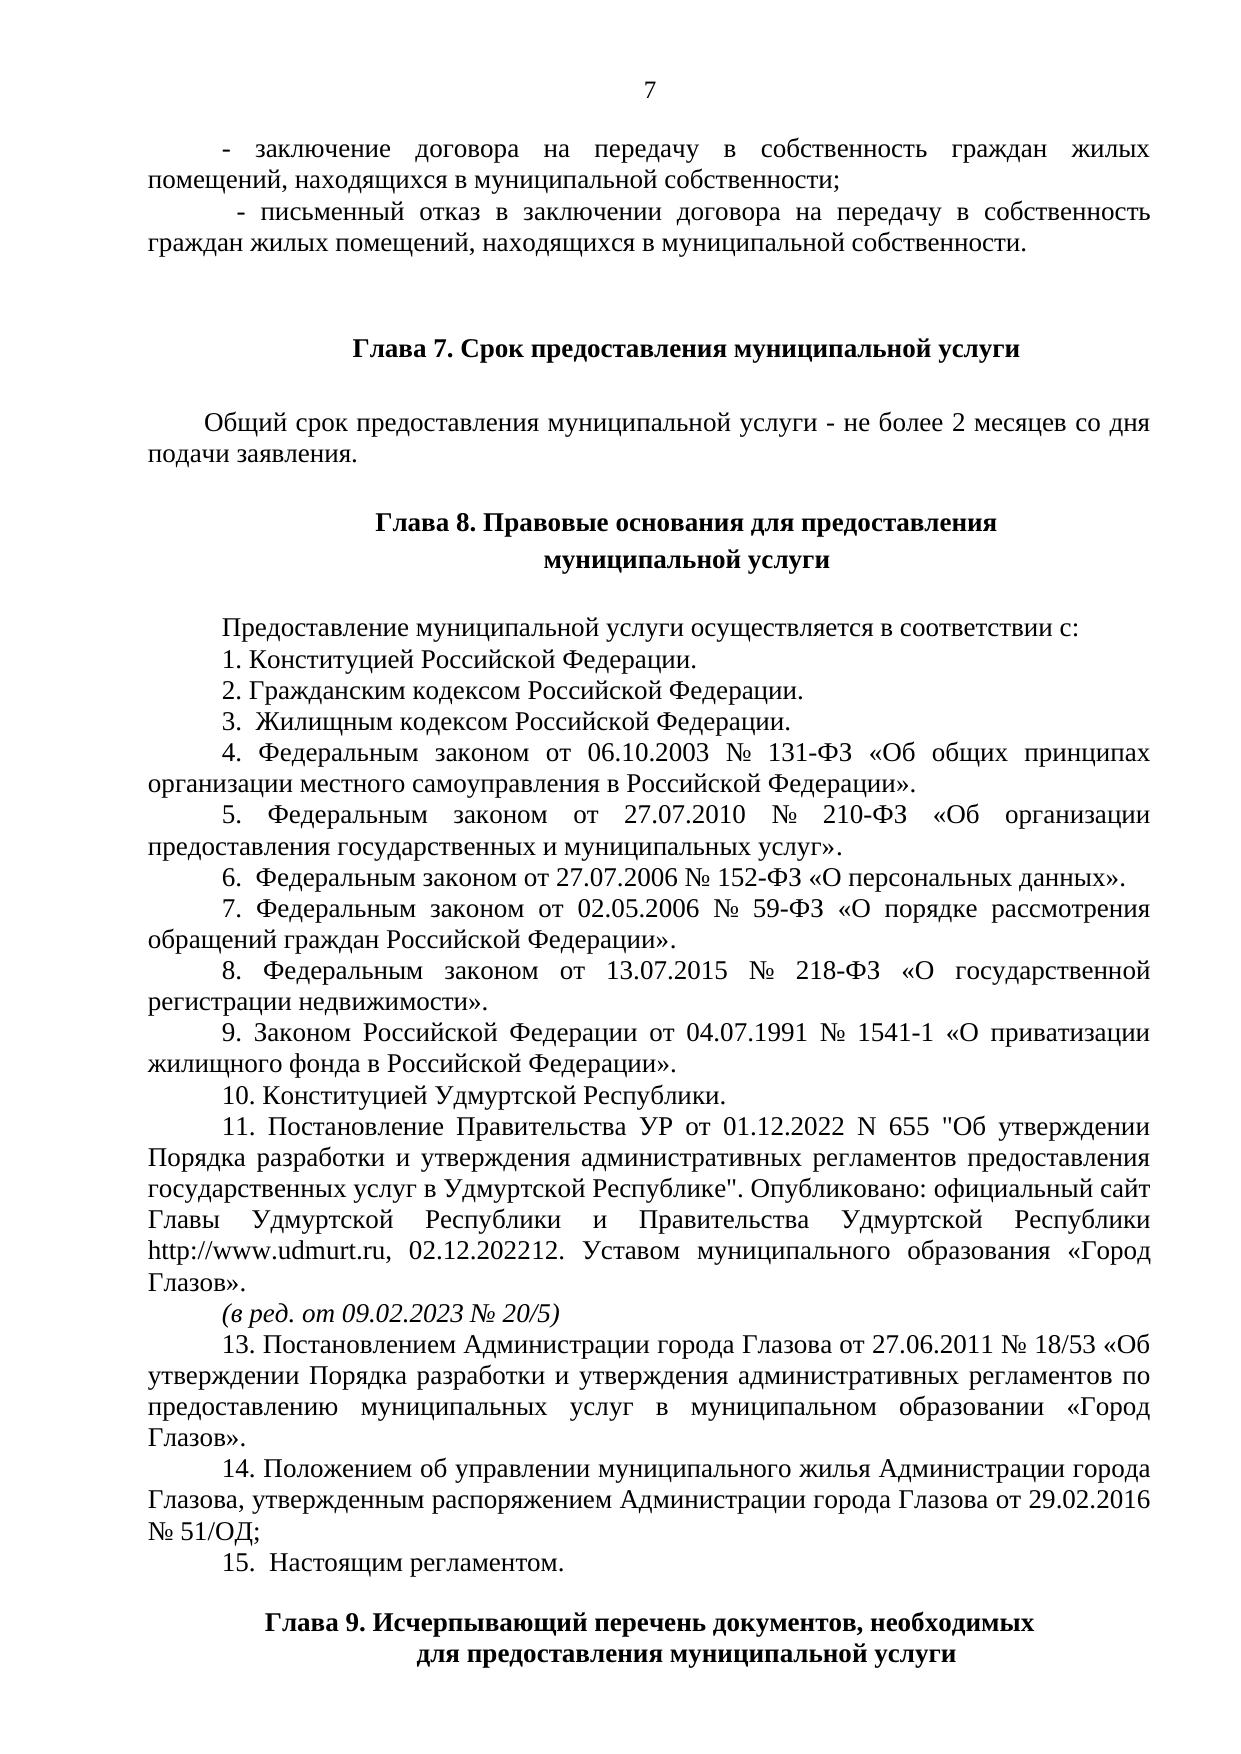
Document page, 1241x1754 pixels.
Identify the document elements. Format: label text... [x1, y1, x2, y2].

text 1. Конституцией Российской Федерации. [148, 643, 1152, 674]
text 6. Федеральным законом от 27.07.2006 № 152-ФЗ «О персональных данных». [148, 861, 1152, 892]
text (в ред. от 09.02.2023 № 20/5) [148, 1297, 1152, 1328]
text Глава 7. Срок предоставления муниципальной услуги [148, 332, 1152, 363]
text Общий срок предоставления муниципальной услуги - не более 2 месяцев со дня подачи заявления. [148, 406, 1152, 468]
text 8. Федеральным законом от 13.07.2015 № 218-ФЗ «О государственной регистрации недвижимости». [148, 954, 1152, 1016]
text 4. Федеральным законом от 06.10.2003 № 131-ФЗ «Об общих принципах организации местного самоуправления в Российской Федерации». [148, 736, 1152, 798]
text Предоставление муниципальной услуги осуществляется в соответствии с: [148, 612, 1152, 643]
text 9. Законом Российской Федерации от 04.07.1991 № 1541-1 «О приватизации жилищного фонда в Российской Федерации». [148, 1016, 1152, 1079]
text 7. Федеральным законом от 02.05.2006 № 59-ФЗ «О порядке рассмотрения обращений граждан Российской Федерации». [148, 892, 1152, 954]
text 5. Федеральным законом от 27.07.2010 № 210-ФЗ «Об организации предоставления государственных и муниципальных услуг». [148, 798, 1152, 861]
text - письменный отказ в заключении договора на передачу в собственность граждан жилых помещений, находящихся в муниципальной собственности. [148, 195, 1152, 257]
text 10. Конституцией Удмуртской Республики. [148, 1079, 1152, 1110]
text 11. Постановление Правительства УР от 01.12.2022 N 655 "Об утверждении Порядка разработки и утверждения административных регламентов предоставления государственных услуг в Удмуртской Республике". Опубликовано: официальный сайт Главы Удмуртской Республики и Правительства Удмуртской Республики http://www.udmurt.ru, 02.12.202212. Уставом муниципального образования «Город Глазов». [148, 1110, 1152, 1297]
text муниципальной услуги [148, 543, 1152, 574]
text - заключение договора на передачу в собственность граждан жилых помещений, находящихся в муниципальной собственности; [148, 132, 1152, 195]
text Глава 9. Исчерпывающий перечень документов, необходимых [148, 1606, 1152, 1637]
text для предоставления муниципальной услуги [148, 1637, 1152, 1668]
text 2. Гражданским кодексом Российской Федерации. [148, 674, 1152, 705]
text 14. Положением об управлении муниципального жилья Администрации города Глазова, утвержденным распоряжением Администрации города Глазова от 29.02.2016 № 51/ОД; [148, 1452, 1152, 1546]
text 13. Постановлением Администрации города Глазова от 27.06.2011 № 18/53 «Об утверждении Порядка разработки и утверждения административных регламентов по предоставлению муниципальных услуг в муниципальном образовании «Город Глазов». [148, 1328, 1152, 1452]
text 15. Настоящим регламентом. [148, 1546, 1152, 1577]
text Глава 8. Правовые основания для предоставления [148, 506, 1152, 537]
text 3. Жилищным кодексом Российской Федерации. [148, 705, 1152, 736]
